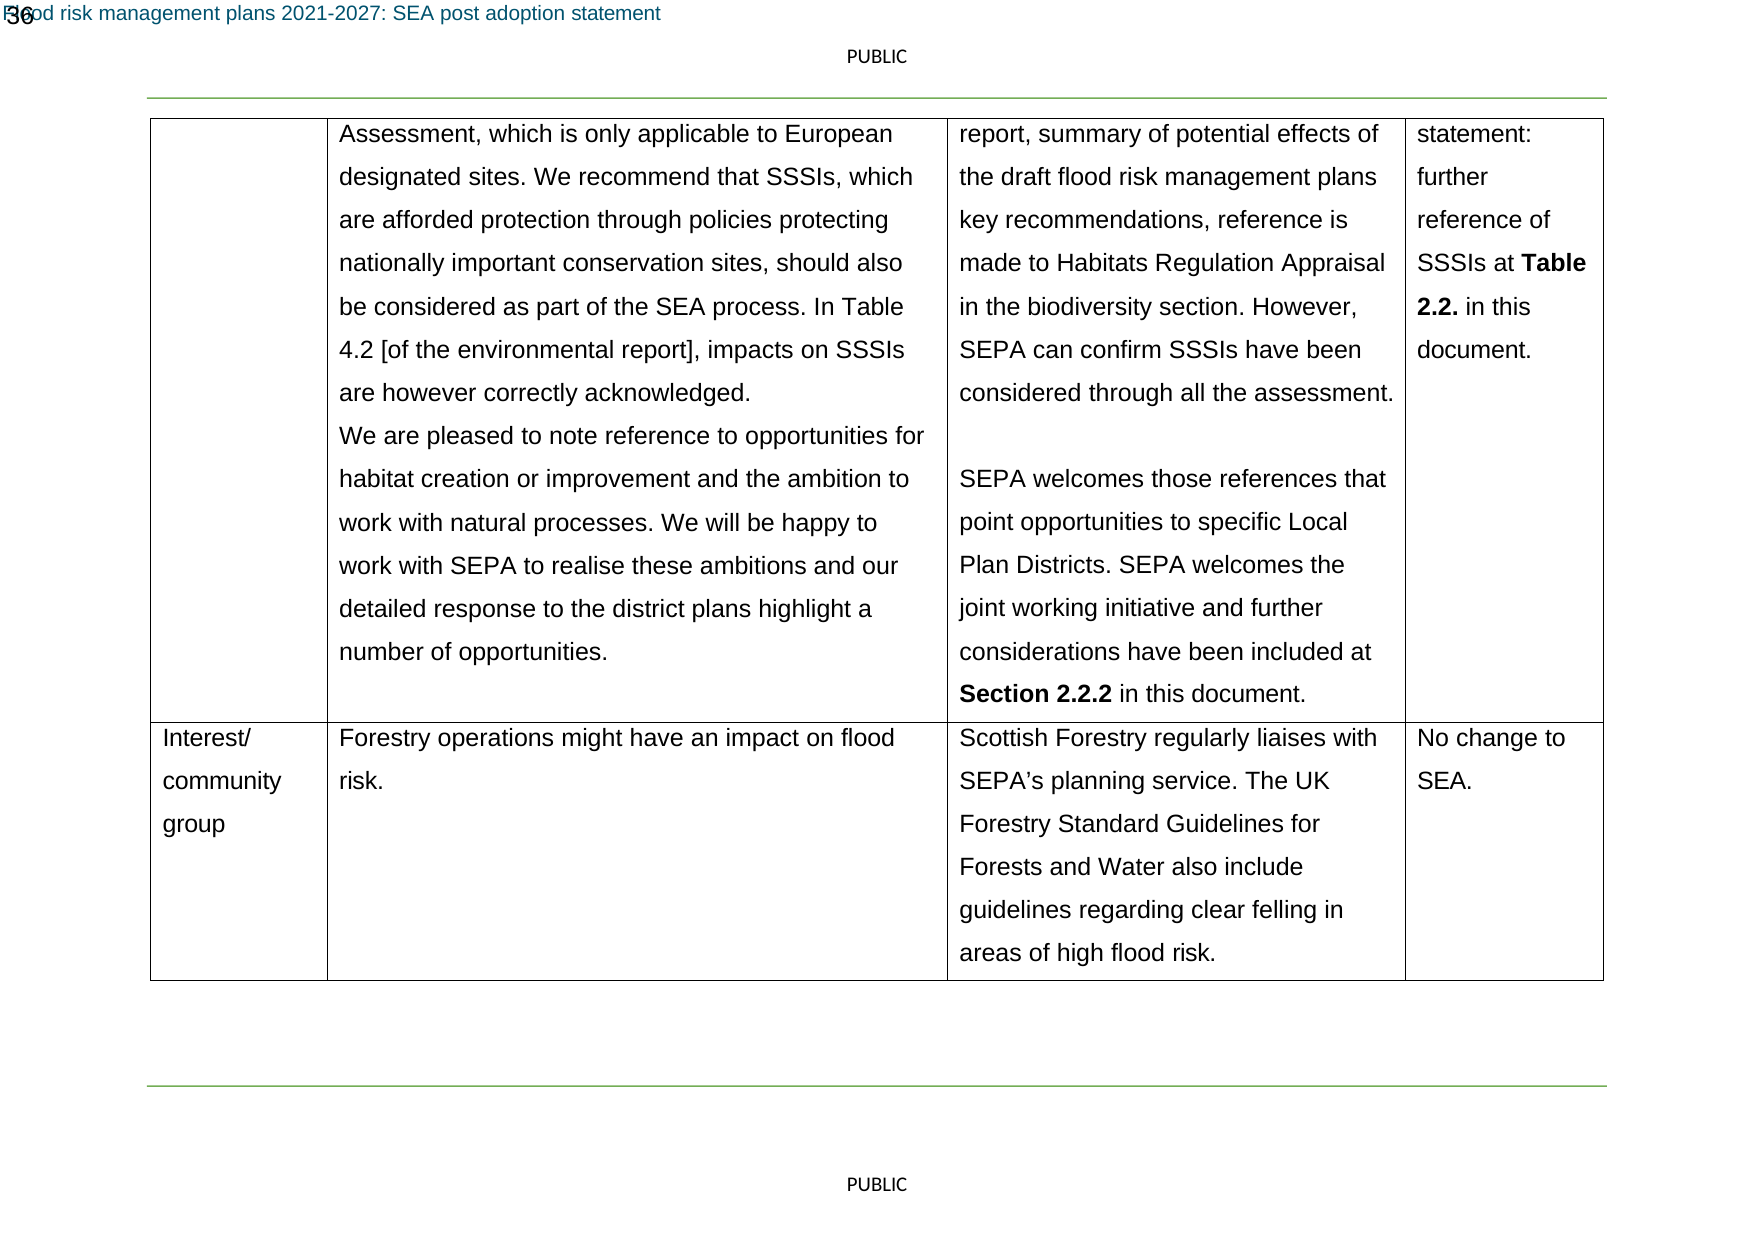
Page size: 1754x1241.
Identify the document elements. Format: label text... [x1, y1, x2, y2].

table_cell Scottish Forestry regularly liaises with SEPA’s planning service. The UK Forestry Standard Guidelines for Forests and Water also include guidelines regarding clear felling in areas of high flood risk. [948, 723, 1405, 980]
table_cell Interest/ community group [151, 723, 327, 980]
table_cell No change to SEA. [1406, 723, 1603, 980]
table_header Assessment, which is only applicable to European designated sites. We recommend that SSSIs, which are afforded protection through policies protecting nationally important conservation sites, should also be considered as part of the SEA process. In Table 4.2 [of the environmental report], impacts on SSSIs are however correctly acknowledged. We are pleased to note reference to opportunities for habitat creation or improvement and the ambition to work with natural processes. We will be happy to work with SEPA to realise these ambitions and our detailed response to the district plans highlight a number of opportunities. [328, 119, 947, 722]
table_header [151, 119, 327, 722]
table_header report, summary of potential effects of the draft flood risk management plans key recommendations, reference is made to Habitats Regulation Appraisal in the biodiversity section. However, SEPA can confirm SSSIs have been considered through all the assessment. SEPA welcomes those references that point opportunities to specific Local Plan Districts. SEPA welcomes the joint working initiative and further considerations have been included at Section 2.2.2 in this document. [948, 119, 1405, 722]
table_cell Forestry operations might have an impact on flood risk. [328, 723, 947, 980]
table_header statement: further reference of SSSIs at Table 2.2. in this document. [1406, 119, 1603, 722]
